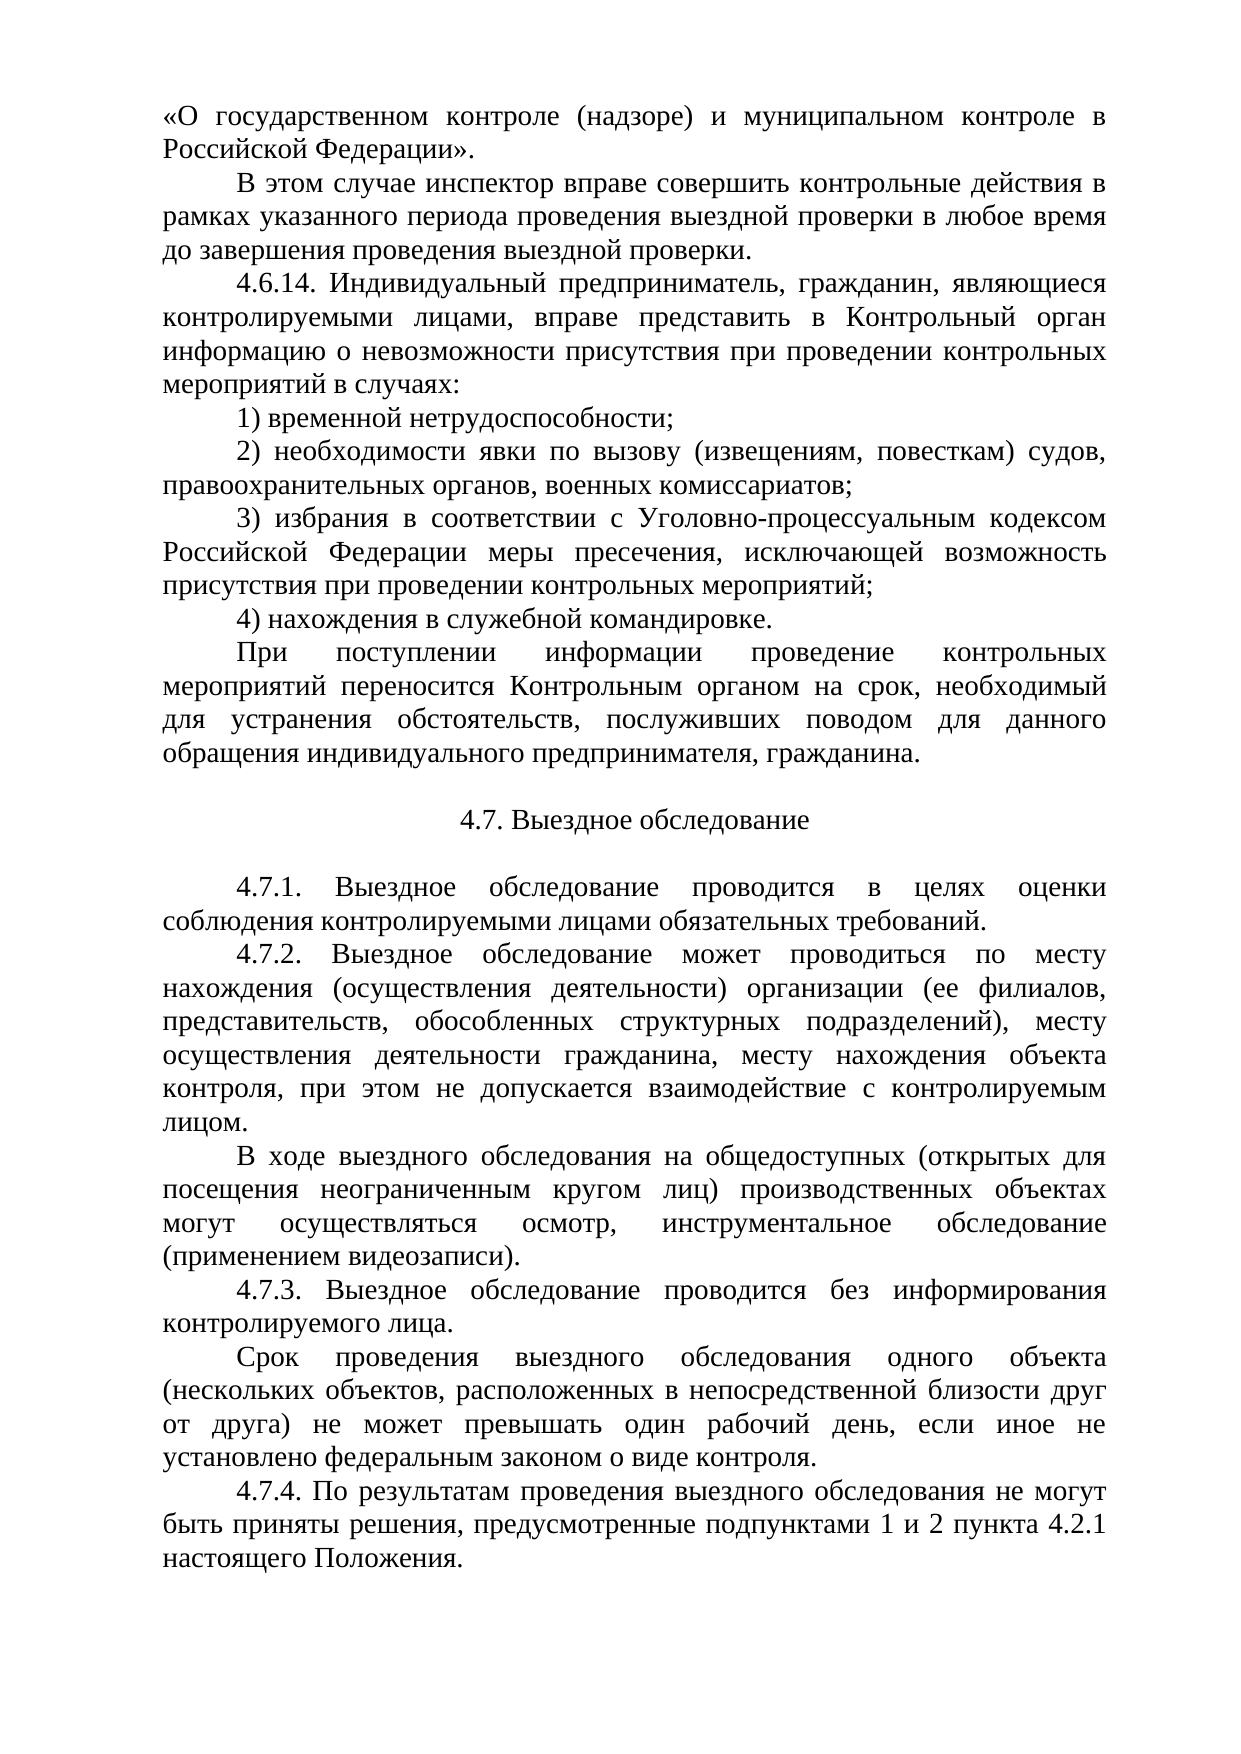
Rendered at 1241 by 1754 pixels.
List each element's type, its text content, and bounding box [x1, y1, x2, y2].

text 3) избрания в соответствии с Уголовно-процессуальным кодексом Российской Федерации меры пресечения, исключающей возможность присутствия при проведении контрольных мероприятий; [162, 500, 1107, 601]
list В этом случае инспектор вправе совершить контрольные действия в рамках указанного периода проведения выездной проверки в любое время до завершения проведения выездной проверки. [162, 165, 1107, 266]
text 2) необходимости явки по вызову (извещениям, повесткам) судов, правоохранительных органов, военных комиссариатов; [162, 433, 1107, 500]
list 4.7.3. Выездное обследование проводится без информирования контролируемого лица. [162, 1272, 1107, 1339]
text В ходе выездного обследования на общедоступных (открытых для посещения неограниченным кругом лиц) производственных объектах могут осуществляться осмотр, инструментальное обследование (применением видеозаписи). [162, 1138, 1107, 1272]
text 4) нахождения в служебной командировке. [162, 601, 1107, 634]
text Срок проведения выездного обследования одного объекта (нескольких объектов, расположенных в непосредственной близости друг от друга) не может превышать один рабочий день, если иное не установлено федеральным законом о виде контроля. [162, 1339, 1107, 1473]
list 4.6.14. Индивидуальный предприниматель, гражданин, являющиеся контролируемыми лицами, вправе представить в Контрольный орган информацию о невозможности присутствия при проведении контрольных мероприятий в случаях: [162, 266, 1107, 400]
text При поступлении информации проведение контрольных мероприятий переносится Контрольным органом на срок, необходимый для устранения обстоятельств, послуживших поводом для данного обращения индивидуального предпринимателя, гражданина. [162, 634, 1107, 769]
text 4.7.4. По результатам проведения выездного обследования не могут быть приняты решения, предусмотренные подпунктами 1 и 2 пункта 4.2.1 настоящего Положения. [162, 1473, 1107, 1574]
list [162, 98, 1107, 165]
list 4.7.1. Выездное обследование проводится в целях оценки соблюдения контролируемыми лицами обязательных требований. [162, 869, 1107, 936]
text 4.7. Выездное обследование [162, 802, 1107, 836]
list 4.7.2. Выездное обследование может проводиться по месту нахождения (осуществления деятельности) организации (ее филиалов, представительств, обособленных структурных подразделений), месту осуществления деятельности гражданина, месту нахождения объекта контроля, при этом не допускается взаимодействие с контролируемым лицом. [162, 936, 1107, 1138]
text 1) временной нетрудоспособности; [162, 400, 1107, 433]
